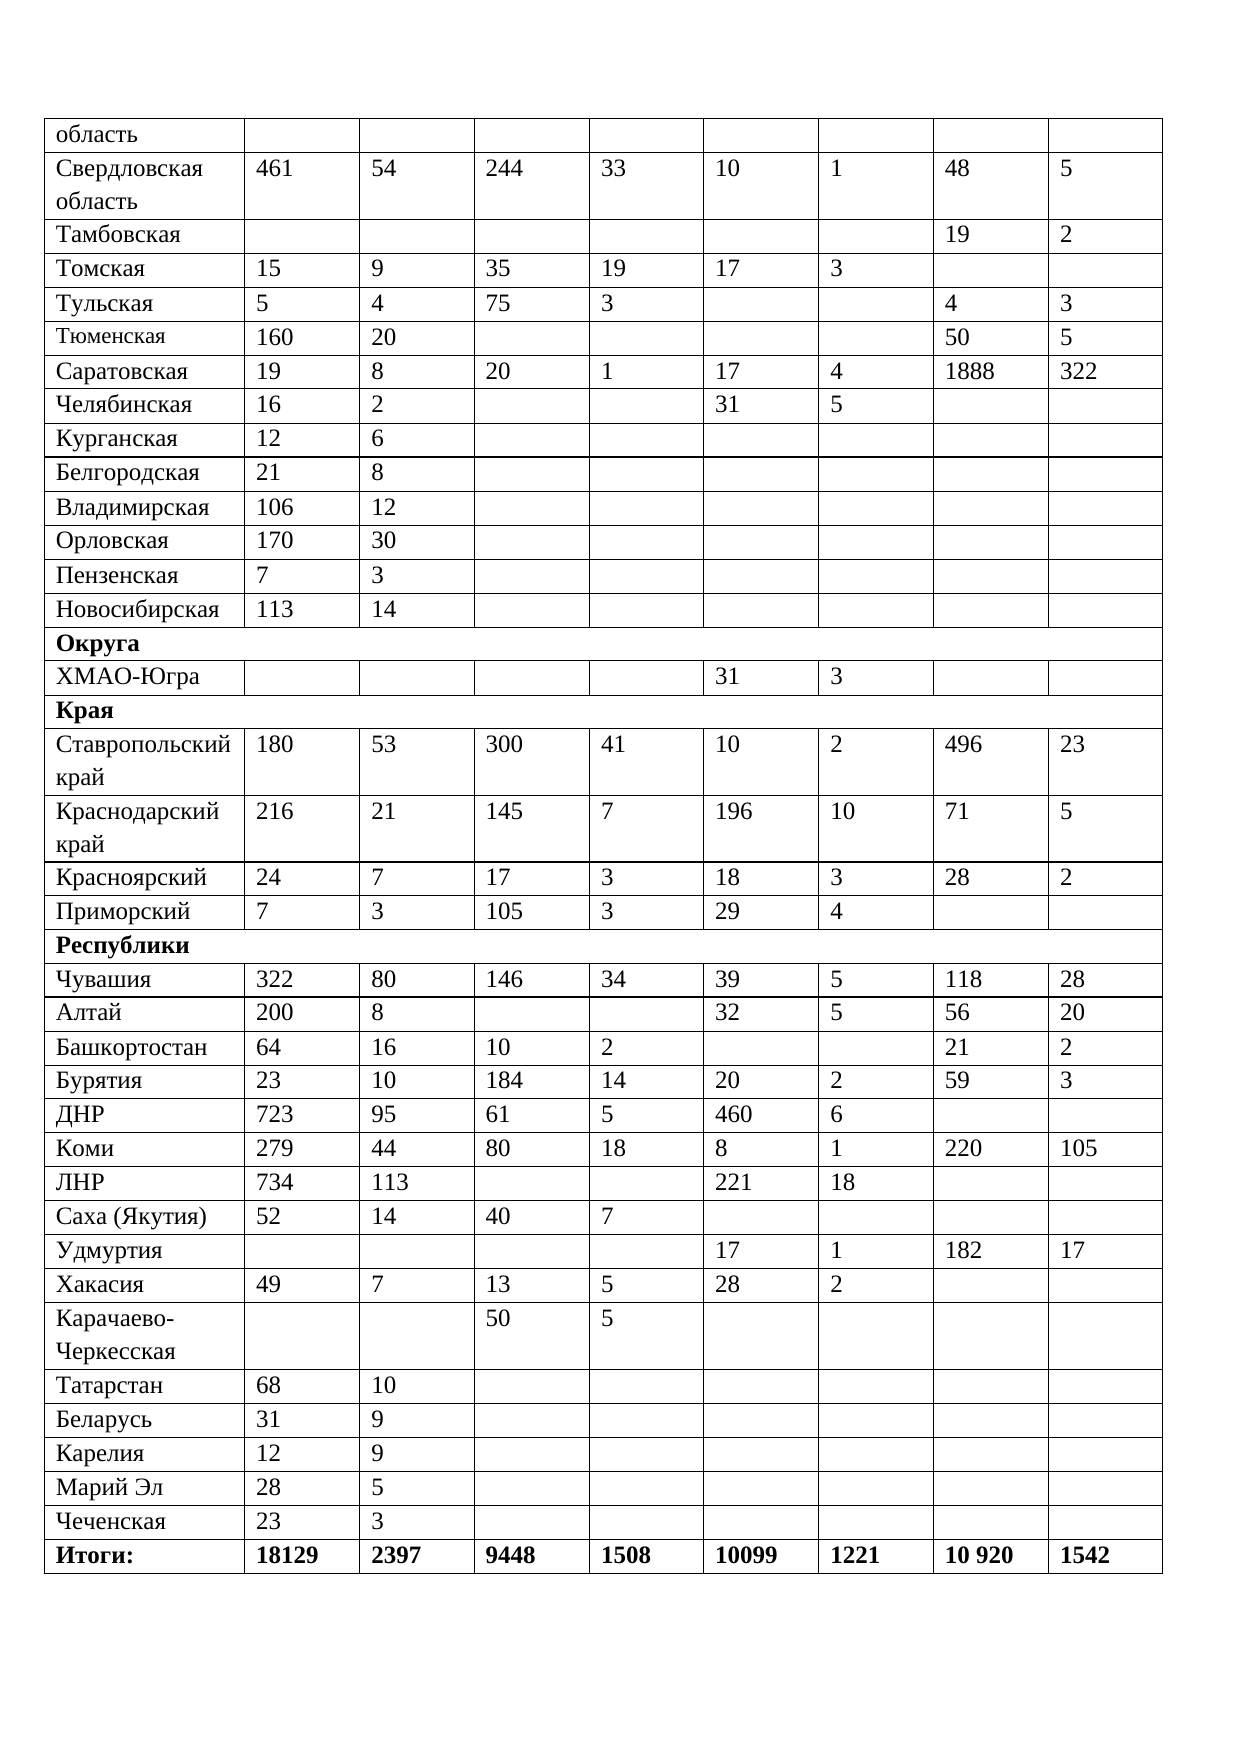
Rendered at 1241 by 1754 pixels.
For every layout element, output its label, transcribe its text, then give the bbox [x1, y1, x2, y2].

table_cell [819, 1303, 933, 1369]
table_cell [475, 526, 589, 559]
table_cell 614 [704, 119, 818, 152]
table_cell Владимирская [45, 492, 244, 524]
table_cell 21 [245, 458, 359, 491]
table_cell 18 [704, 863, 818, 895]
table_cell 5 [590, 1269, 703, 1302]
table_cell Хакасия [45, 1269, 244, 1302]
table_cell 5 [1049, 796, 1162, 861]
table_cell [704, 526, 818, 559]
table_cell [934, 389, 1048, 422]
table_cell 14 [360, 594, 474, 627]
table_cell 3 [1049, 1066, 1162, 1098]
table_cell 221 [704, 1167, 818, 1200]
table_cell 23 [245, 1066, 359, 1098]
table_cell Тульская [45, 288, 244, 321]
table_cell 723 [245, 1099, 359, 1132]
table_cell [1049, 1404, 1162, 1437]
table_cell 32 [704, 998, 818, 1031]
table_cell Марий Эл [45, 1472, 244, 1505]
table_cell Орловская [45, 526, 244, 559]
table_cell 20 [360, 322, 474, 355]
table_cell [1049, 1438, 1162, 1471]
table_cell 8 [360, 458, 474, 491]
table_cell 10 [819, 796, 933, 861]
table_cell 20 [704, 1066, 818, 1098]
table_cell [819, 424, 933, 456]
table_cell 28 [704, 1269, 818, 1302]
table_cell 461 [245, 153, 359, 218]
table_cell [1049, 1099, 1162, 1132]
table_cell 180 [245, 729, 359, 795]
table_cell 47 [360, 119, 474, 152]
table_cell 300 [475, 729, 589, 795]
table_cell 10 [475, 1032, 589, 1064]
table_cell 68 [245, 1370, 359, 1403]
table_cell 56 [934, 998, 1048, 1031]
table_cell 196 [704, 796, 818, 861]
table_cell [704, 424, 818, 456]
table_cell 50 [475, 1303, 589, 1369]
table_cell 10 [360, 1370, 474, 1403]
table_cell [704, 1404, 818, 1437]
table_cell 146 [475, 964, 589, 996]
table_cell [704, 1506, 818, 1539]
table_cell [475, 594, 589, 627]
table_cell [475, 1472, 589, 1505]
table_cell [475, 998, 589, 1031]
table_cell [590, 998, 703, 1031]
table_cell 3 [819, 661, 933, 694]
table_cell [590, 1404, 703, 1437]
table_cell 44 [360, 1133, 474, 1166]
table_cell 118 [934, 964, 1048, 996]
table_cell Ярославская область [45, 119, 244, 152]
table_cell [704, 458, 818, 491]
table_cell [475, 458, 589, 491]
table_cell [819, 1472, 933, 1505]
table_cell [934, 1099, 1048, 1132]
table_cell Тамбовская [45, 220, 244, 252]
table_cell 61 [475, 1099, 589, 1132]
table_cell 19 [934, 220, 1048, 252]
table_cell [1049, 1303, 1162, 1369]
table_cell 20 [1049, 998, 1162, 1031]
table_cell [1049, 560, 1162, 593]
table_cell [819, 1404, 933, 1437]
table_cell 3 [590, 863, 703, 895]
table_cell 4 [819, 896, 933, 929]
table_cell [475, 492, 589, 524]
table_cell Края [45, 696, 1162, 728]
table_cell [1049, 594, 1162, 627]
table_cell [590, 1235, 703, 1268]
table_cell [819, 288, 933, 321]
table_cell 2397 [360, 1540, 474, 1573]
table_cell Томская [45, 254, 244, 287]
table_cell 54 [360, 153, 474, 218]
table_cell [819, 1032, 933, 1064]
table_cell 40 [475, 1201, 589, 1234]
table_cell [934, 1404, 1048, 1437]
table_cell [475, 220, 589, 252]
table_cell [360, 1303, 474, 1369]
table_cell 200 [245, 998, 359, 1031]
table_cell 2 [819, 1066, 933, 1098]
table_cell 160 [245, 322, 359, 355]
table_cell 322 [1049, 356, 1162, 388]
table_cell 8 [360, 998, 474, 1031]
table_cell 2 [590, 1032, 703, 1064]
table_cell 8 [704, 1133, 818, 1166]
table_cell [704, 1370, 818, 1403]
table_cell [245, 1303, 359, 1369]
table_cell 36 [475, 119, 589, 152]
table_cell [819, 322, 933, 355]
table_cell 7 [590, 1201, 703, 1234]
table_cell 280 [245, 119, 359, 152]
table_cell [475, 1167, 589, 1200]
table_cell 23 [245, 1506, 359, 1539]
table_cell 5 [1049, 153, 1162, 218]
table_cell [704, 1303, 818, 1369]
table_cell [1049, 1269, 1162, 1302]
table_cell [590, 424, 703, 456]
table_cell 170 [245, 526, 359, 559]
table_cell 4 [819, 356, 933, 388]
table_cell [590, 1167, 703, 1200]
table_cell Итоги: [45, 1540, 244, 1573]
table_cell [819, 458, 933, 491]
table_cell [934, 254, 1048, 287]
table_cell Белгородская [45, 458, 244, 491]
table_cell 28 [934, 863, 1048, 895]
table_cell 49 [245, 1269, 359, 1302]
table_cell 41 [590, 729, 703, 795]
table_cell 28 [245, 1472, 359, 1505]
table_cell [590, 458, 703, 491]
table_cell Алтай [45, 998, 244, 1031]
table_cell 1 [819, 153, 933, 218]
table_cell 16 [360, 1032, 474, 1064]
table_cell [590, 389, 703, 422]
table_cell 12 [245, 1438, 359, 1471]
table_cell 10099 [704, 1540, 818, 1573]
table_cell [819, 1370, 933, 1403]
table_cell [360, 220, 474, 252]
table_cell Саха (Якутия) [45, 1201, 244, 1234]
table_cell 17 [475, 863, 589, 895]
table_cell 734 [245, 1167, 359, 1200]
table_cell 3 [819, 863, 933, 895]
table_cell 9 [360, 1438, 474, 1471]
table_cell ДНР [45, 1099, 244, 1132]
table_cell [704, 560, 818, 593]
table_cell 3 [590, 896, 703, 929]
table_cell 31 [704, 661, 818, 694]
table_cell 2 [1049, 220, 1162, 252]
table_cell [934, 1438, 1048, 1471]
table_cell [704, 220, 818, 252]
table_cell 6 [819, 1099, 933, 1132]
table_cell 216 [245, 796, 359, 861]
table_cell 17 [1049, 1235, 1162, 1268]
table_cell 64 [245, 1032, 359, 1064]
table_cell [475, 560, 589, 593]
table_cell 496 [934, 729, 1048, 795]
table_cell [1049, 661, 1162, 694]
table_cell [475, 322, 589, 355]
table_cell Беларусь [45, 1404, 244, 1437]
table_cell [704, 594, 818, 627]
table_cell [934, 661, 1048, 694]
table_cell 1 [819, 1133, 933, 1166]
table_cell 75 [475, 288, 589, 321]
table_cell 29 [704, 896, 818, 929]
table_cell 20 [475, 356, 589, 388]
table_cell [1049, 492, 1162, 524]
table_cell 18 [819, 1167, 933, 1200]
table_cell [704, 322, 818, 355]
table_cell 35 [475, 254, 589, 287]
table_cell Башкортостан [45, 1032, 244, 1064]
table_cell 460 [704, 1099, 818, 1132]
table_cell 5 [360, 1472, 474, 1505]
table_cell Бурятия [45, 1066, 244, 1098]
table_cell [590, 1438, 703, 1471]
table_cell 3 [360, 896, 474, 929]
table_cell 10 920 [934, 1540, 1048, 1573]
table_cell 113 [245, 594, 359, 627]
table_cell 279 [245, 1133, 359, 1166]
table_cell 2 [819, 729, 933, 795]
table_cell [360, 1235, 474, 1268]
table_cell 48 [934, 153, 1048, 218]
table_cell Чеченская [45, 1506, 244, 1539]
table_cell 52 [245, 1201, 359, 1234]
table_cell [934, 896, 1048, 929]
table_cell 80 [360, 964, 474, 996]
table_cell 2 [819, 1269, 933, 1302]
table_cell [819, 560, 933, 593]
table_cell [245, 220, 359, 252]
table_cell 7 [590, 796, 703, 861]
table_cell [934, 1269, 1048, 1302]
table_cell Тюменская [45, 322, 244, 355]
table_cell [1049, 1167, 1162, 1200]
table_cell 2 [1049, 1032, 1162, 1064]
table_cell 53 [360, 729, 474, 795]
table_cell [1049, 389, 1162, 422]
table_cell [1049, 1506, 1162, 1539]
table_cell 5 [819, 964, 933, 996]
table_cell [819, 1506, 933, 1539]
table_cell [934, 1370, 1048, 1403]
table_cell [475, 1404, 589, 1437]
table_cell [704, 1438, 818, 1471]
table_cell [475, 424, 589, 456]
table_cell Республики [45, 930, 1162, 963]
table_cell 113 [360, 1167, 474, 1200]
table_cell 59 [934, 1066, 1048, 1098]
table_cell [704, 1472, 818, 1505]
table_cell Удмуртия [45, 1235, 244, 1268]
table_cell 34 [590, 964, 703, 996]
table_cell [934, 492, 1048, 524]
table_cell 5 [590, 1099, 703, 1132]
table_cell [1049, 1370, 1162, 1403]
table_cell 5 [245, 288, 359, 321]
table_cell [360, 661, 474, 694]
table_cell Пензенская [45, 560, 244, 593]
table_cell [1049, 458, 1162, 491]
table_cell 3 [590, 288, 703, 321]
table_cell 9448 [475, 1540, 589, 1573]
table_cell [934, 560, 1048, 593]
table_cell 322 [245, 964, 359, 996]
table_cell 13 [475, 1269, 589, 1302]
table_cell Татарстан [45, 1370, 244, 1403]
table_cell [590, 560, 703, 593]
table_cell Коми [45, 1133, 244, 1166]
table_cell 23 [1049, 729, 1162, 795]
table_cell 10 [704, 729, 818, 795]
table_cell 2 [1049, 863, 1162, 895]
table_cell [1049, 1201, 1162, 1234]
table_cell Красноярский [45, 863, 244, 895]
table_cell 95 [360, 1099, 474, 1132]
table_cell [934, 424, 1048, 456]
table_cell [590, 661, 703, 694]
table_cell 7 [245, 560, 359, 593]
table_cell [475, 1438, 589, 1471]
table_cell 7 [360, 863, 474, 895]
table_cell [590, 1370, 703, 1403]
table_cell 1542 [1049, 1540, 1162, 1573]
table_cell [819, 220, 933, 252]
table_cell 18129 [245, 1540, 359, 1573]
table_cell [475, 1235, 589, 1268]
table_cell ХМАО-Югра [45, 661, 244, 694]
table_cell [934, 1167, 1048, 1200]
table_cell 10 [360, 1066, 474, 1098]
table_cell 12 [245, 424, 359, 456]
table_cell [819, 1438, 933, 1471]
table_cell [590, 492, 703, 524]
table_cell 9 [360, 1404, 474, 1437]
table_cell 1888 [934, 356, 1048, 388]
table_cell 244 [475, 153, 589, 218]
table_cell 1 [819, 1235, 933, 1268]
table_cell Округа [45, 628, 1162, 660]
table_cell [704, 1032, 818, 1064]
table_cell 4 [934, 288, 1048, 321]
table_cell 10 [704, 153, 818, 218]
table_cell Курганская [45, 424, 244, 456]
table_cell [1049, 1472, 1162, 1505]
table_cell 71 [934, 796, 1048, 861]
table_cell [934, 526, 1048, 559]
table_cell Карелия [45, 1438, 244, 1471]
table_cell 17 [704, 1235, 818, 1268]
table_cell [475, 389, 589, 422]
table_cell [590, 1506, 703, 1539]
table_cell [819, 492, 933, 524]
table_cell [934, 1472, 1048, 1505]
table_cell [819, 526, 933, 559]
table_cell 106 [245, 492, 359, 524]
table_cell [819, 1201, 933, 1234]
table_cell Краснодарский край [45, 796, 244, 861]
table_cell 12 [360, 492, 474, 524]
table_cell 28 [1049, 964, 1162, 996]
table_cell 5 [819, 998, 933, 1031]
table_cell [1049, 896, 1162, 929]
table_cell Приморский [45, 896, 244, 929]
table_cell 3 [1049, 288, 1162, 321]
table_cell Свердловская область [45, 153, 244, 218]
table_cell [1049, 424, 1162, 456]
table_cell 31 [704, 389, 818, 422]
table_cell 24 [245, 863, 359, 895]
table_cell 105 [1049, 1133, 1162, 1166]
table_cell [704, 492, 818, 524]
table_cell 140 [934, 119, 1048, 152]
table_cell 5 [1049, 322, 1162, 355]
table_cell 182 [934, 1235, 1048, 1268]
table_cell 3 [360, 560, 474, 593]
table_cell 3 [819, 254, 933, 287]
table_cell ЛНР [45, 1167, 244, 1200]
table_cell [934, 594, 1048, 627]
table_cell 21 [934, 1032, 1048, 1064]
table_cell [934, 1201, 1048, 1234]
table_cell Челябинская [45, 389, 244, 422]
table_cell [590, 594, 703, 627]
table_cell 105 [475, 896, 589, 929]
table_cell [590, 1472, 703, 1505]
table_cell 7 [360, 1269, 474, 1302]
table_cell Ставропольский край [45, 729, 244, 795]
table_cell 55 [819, 119, 933, 152]
table_cell [475, 1370, 589, 1403]
table_cell 50 [934, 322, 1048, 355]
table_cell [590, 220, 703, 252]
table_cell 80 [475, 1133, 589, 1166]
table_cell 220 [934, 1133, 1048, 1166]
table_cell 17 [704, 254, 818, 287]
table_cell 15 [245, 254, 359, 287]
table_cell 3 [360, 1506, 474, 1539]
table_cell 5 [590, 119, 703, 152]
table_cell 2 [360, 389, 474, 422]
table_cell Новосибирская [45, 594, 244, 627]
table_cell 16 [245, 389, 359, 422]
table_cell 5 [819, 389, 933, 422]
table_cell 19 [590, 254, 703, 287]
table_cell 1 [590, 356, 703, 388]
table_cell [245, 1235, 359, 1268]
table_cell [934, 458, 1048, 491]
table_cell [934, 1303, 1048, 1369]
table_cell [475, 1506, 589, 1539]
table_cell Карачаево-Черкесская [45, 1303, 244, 1369]
table_cell [819, 594, 933, 627]
table_cell 184 [475, 1066, 589, 1098]
table_cell 6 [360, 424, 474, 456]
table_cell [704, 288, 818, 321]
table_cell 14 [590, 1066, 703, 1098]
table_cell [704, 1201, 818, 1234]
table_cell [475, 661, 589, 694]
table_cell Саратовская [45, 356, 244, 388]
table_cell [245, 661, 359, 694]
table_cell 8 [360, 356, 474, 388]
table_cell 30 [360, 526, 474, 559]
table_cell 18 [590, 1133, 703, 1166]
table_cell 19 [245, 356, 359, 388]
table_cell 13 [1049, 119, 1162, 152]
table_cell 5 [590, 1303, 703, 1369]
table_cell 9 [360, 254, 474, 287]
table_cell 7 [245, 896, 359, 929]
table_cell 39 [704, 964, 818, 996]
table_cell 14 [360, 1201, 474, 1234]
table_cell 1221 [819, 1540, 933, 1573]
table_cell 17 [704, 356, 818, 388]
table_cell 1508 [590, 1540, 703, 1573]
table_cell 33 [590, 153, 703, 218]
table_cell [1049, 526, 1162, 559]
table_cell [590, 526, 703, 559]
table_cell [1049, 254, 1162, 287]
table_cell 145 [475, 796, 589, 861]
table_cell 31 [245, 1404, 359, 1437]
table_cell Чувашия [45, 964, 244, 996]
table_cell 4 [360, 288, 474, 321]
table_cell [934, 1506, 1048, 1539]
table_cell 21 [360, 796, 474, 861]
table_cell [590, 322, 703, 355]
